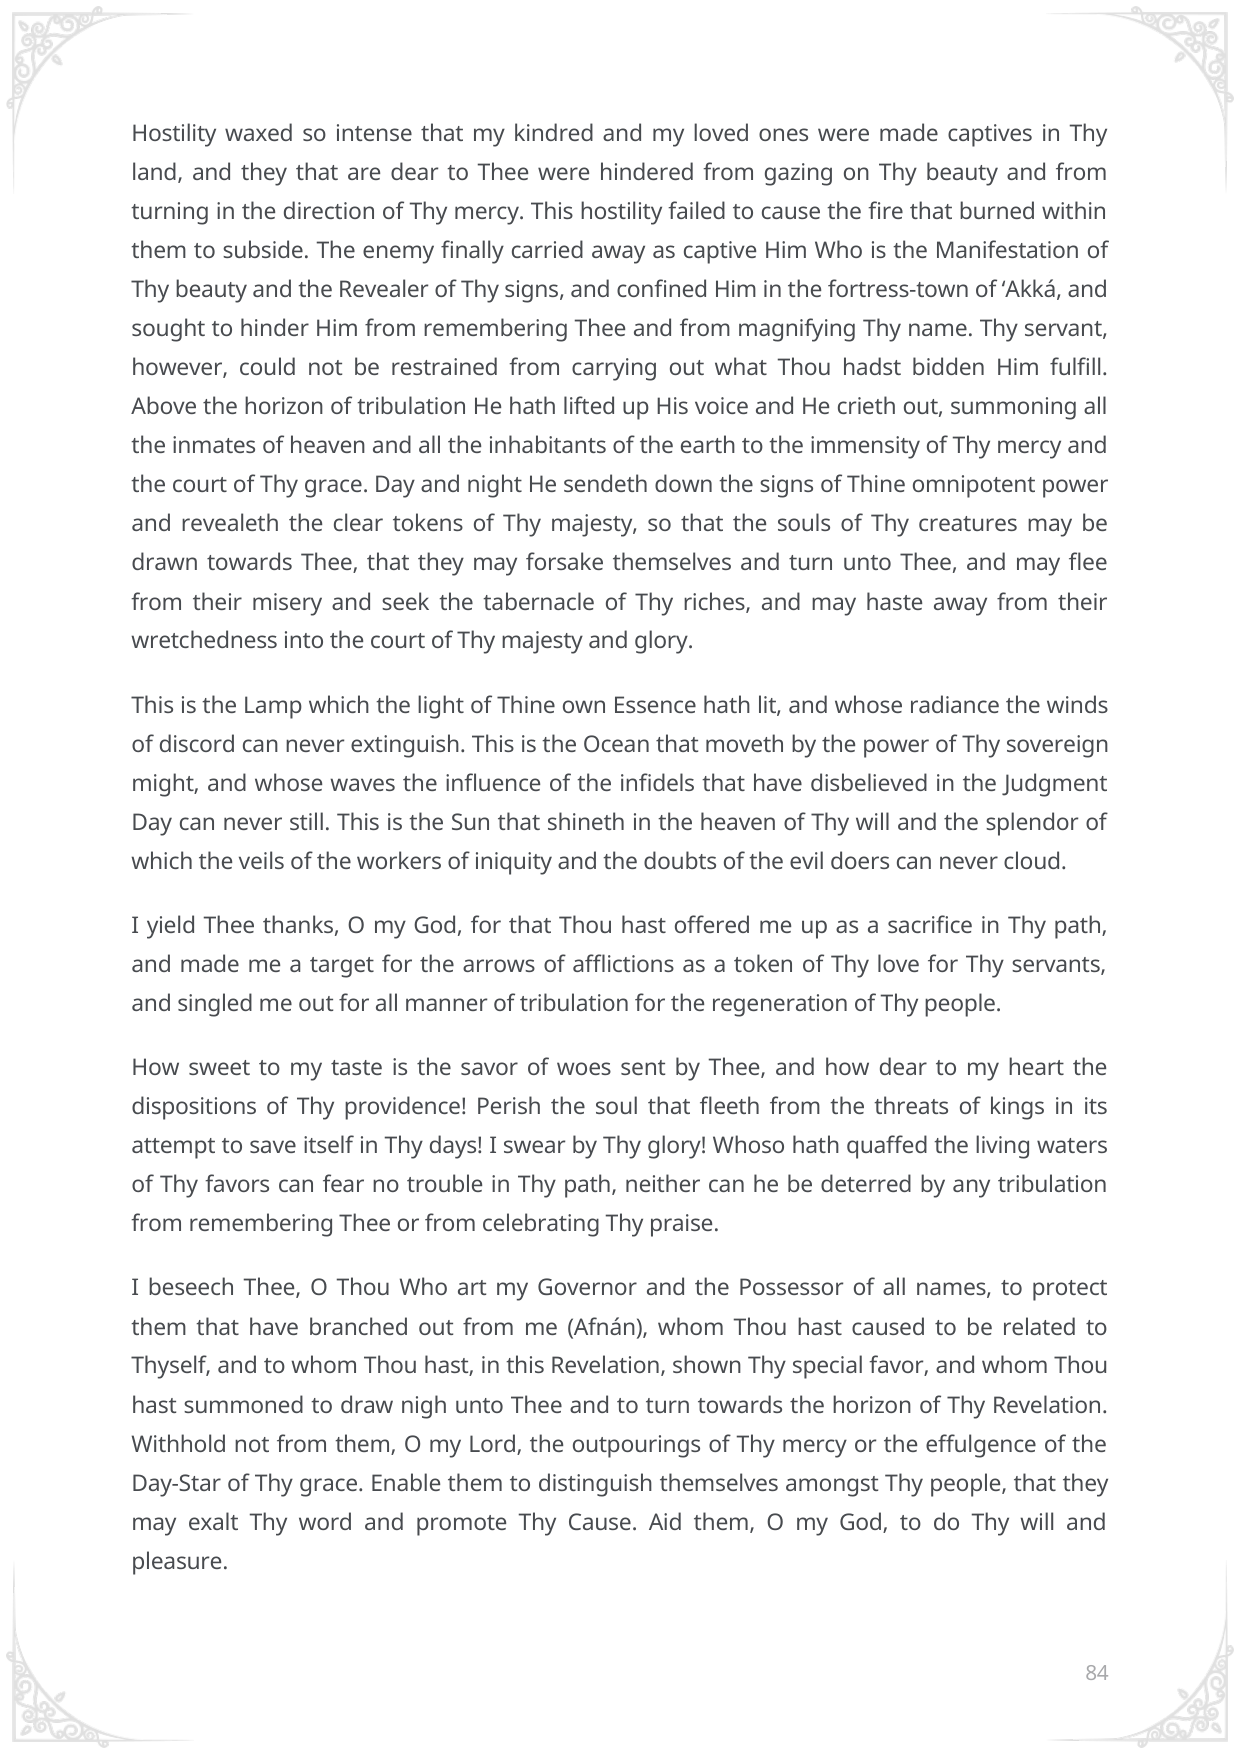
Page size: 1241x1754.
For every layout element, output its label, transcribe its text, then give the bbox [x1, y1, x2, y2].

text I beseech Thee, O Thou Who art my Governor and the Possessor of all names, to protect them that have branched out from me (Afnán), whom Thou hast caused to be related to Thyself, and to whom Thou hast, in this Revelation, shown Thy special favor, and whom Thou hast summoned to draw nigh unto Thee and to turn towards the horizon of Thy Revelation. Withhold not from them, O my Lord, the outpourings of Thy mercy or the effulgence of the Day-Star of Thy grace. Enable them to distinguish themselves amongst Thy people, that they may exalt Thy word and promote Thy Cause. Aid them, O my God, to do Thy will and pleasure. [131, 1271, 1109, 1576]
picture [6, 6, 194, 194]
text Hostility waxed so intense that my kindred and my loved ones were made captives in Thy land, and they that are dear to Thee were hindered from gazing on Thy beauty and from turning in the direction of Thy mercy. This hostility failed to cause the fire that burned within them to subside. The enemy finally carried away as captive Him Who is the Manifestation of Thy beauty and the Revealer of Thy signs, and confined Him in the fortress-town of ‘Akká, and sought to hinder Him from remembering Thee and from magnifying Thy name. Thy servant, however, could not be restrained from carrying out what Thou hadst bidden Him fulfill. Above the horizon of tribulation He hath lifted up His voice and He crieth out, summoning all the inmates of heaven and all the inhabitants of the earth to the immensity of Thy mercy and the court of Thy grace. Day and night He sendeth down the signs of Thine omnipotent power and revealeth the clear tokens of Thy majesty, so that the souls of Thy creatures may be drawn towards Thee, that they may forsake themselves and turn unto Thee, and may flee from their misery and seek the tabernacle of Thy riches, and may haste away from their wretchedness into the court of Thy majesty and glory. [131, 117, 1109, 656]
text How sweet to my taste is the savor of woes sent by Thee, and how dear to my heart the dispositions of Thy providence! Perish the soul that fleeth from the threats of kings in its attempt to save itself in Thy days! I swear by Thy glory! Whoso hath quaffed the living waters of Thy favors can fear no trouble in Thy path, neither can he be deterred by any tribulation from remembering Thee or from celebrating Thy praise. [131, 1051, 1109, 1238]
picture [6, 1560, 194, 1748]
text I yield Thee thanks, O my God, for that Thou hast offered me up as a sacrifice in Thy path, and made me a target for the arrows of afflictions as a token of Thy love for Thy servants, and singled me out for all manner of tribulation for the regeneration of Thy people. [131, 909, 1109, 1018]
picture [1046, 6, 1234, 194]
picture [1046, 1560, 1234, 1748]
text This is the Lamp which the light of Thine own Essence hath lit, and whose radiance the winds of discord can never extinguish. This is the Ocean that moveth by the power of Thy sovereign might, and whose waves the influence of the infidels that have disbelieved in the Judgment Day can never still. This is the Sun that shineth in the heaven of Thy will and the splendor of which the veils of the workers of iniquity and the doubts of the evil doers can never cloud. [131, 688, 1109, 876]
